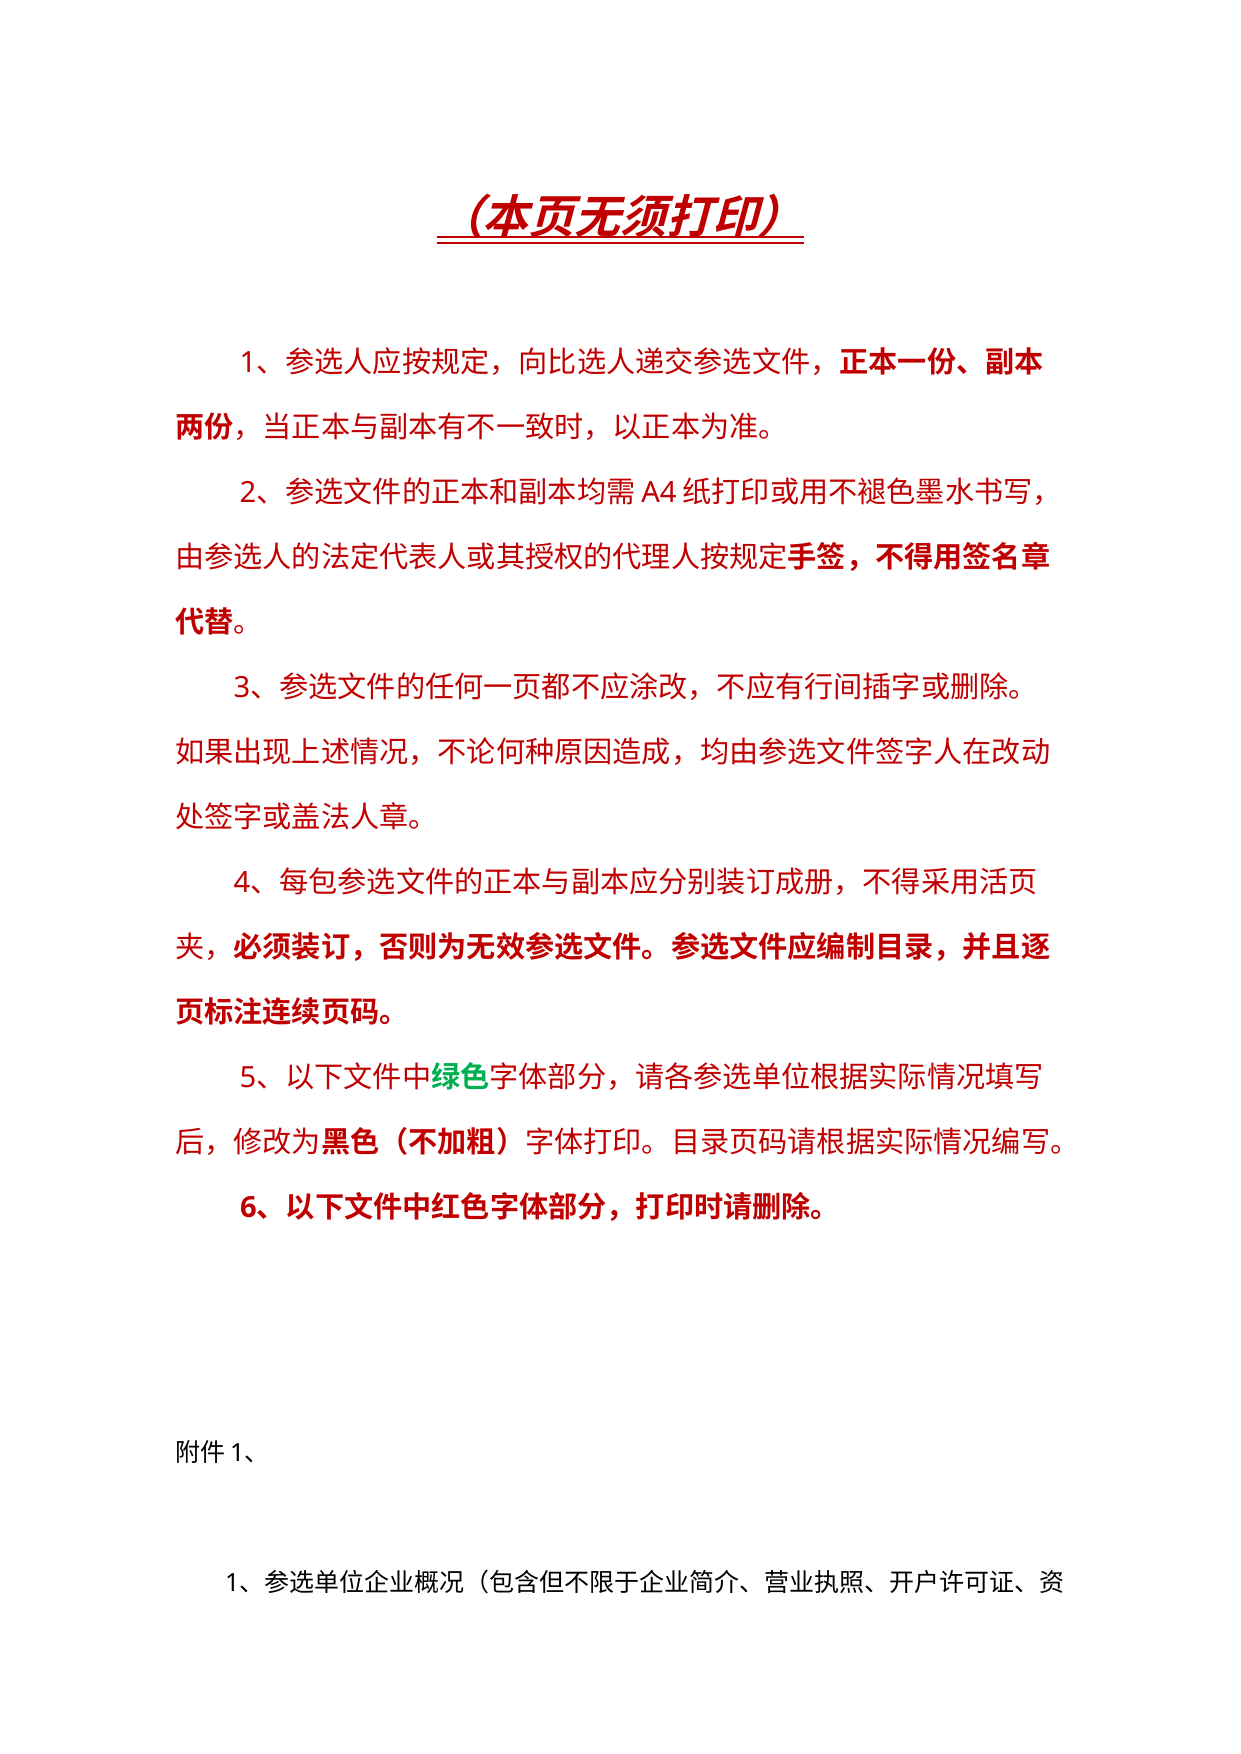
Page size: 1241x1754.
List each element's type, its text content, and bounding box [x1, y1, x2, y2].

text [175, 1548, 1065, 1613]
text 4、每包参选文件的正本与副本应分别装订成册，不得采用活页夹，必须装订，否则为无效参选文件。参选文件应编制目录，并且逐页标注连续页码。 [175, 847, 1065, 1042]
text 6、以下文件中红色字体部分，打印时请删除。 [175, 1172, 1065, 1237]
text 3、参选文件的任何一页都不应涂改，不应有行间插字或删除。如果出现上述情况，不论何种原因造成，均由参选文件签字人在改动处签字或盖法人章。 [175, 652, 1065, 847]
text 5、以下文件中绿色字体部分，请各参选单位根据实际情况填写后，修改为黑色（不加粗）字体打印。目录页码请根据实际情况编写。 [175, 1042, 1065, 1172]
text （本页无须打印） [175, 165, 1065, 262]
text 附件1、 [175, 1418, 1065, 1483]
text 2、参选文件的正本和副本均需A4纸打印或用不褪色墨水书写，由参选人的法定代表人或其授权的代理人按规定手签，不得用签名章代替。 [175, 457, 1065, 652]
text 1、参选人应按规定，向比选人递交参选文件，正本一份、副本两份，当正本与副本有不一致时，以正本为准。 [175, 327, 1065, 457]
